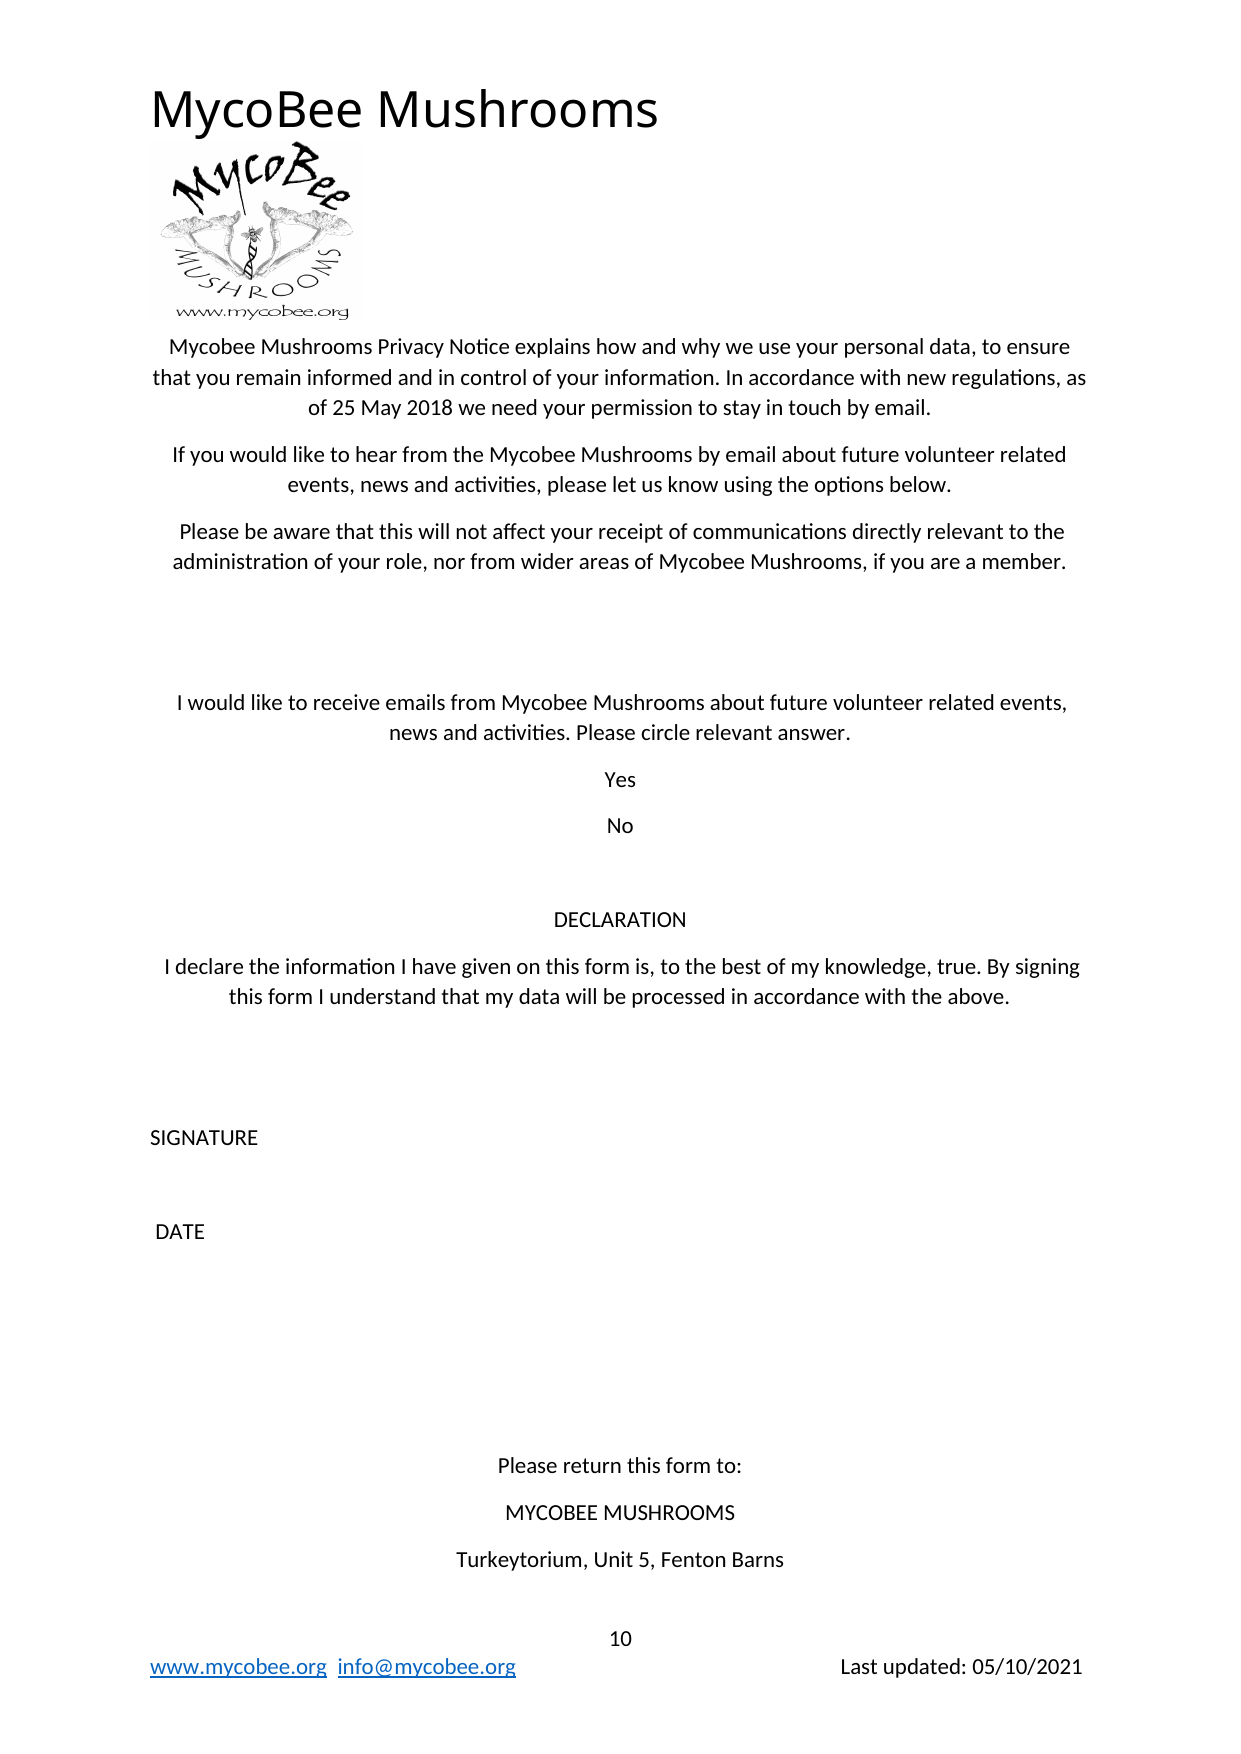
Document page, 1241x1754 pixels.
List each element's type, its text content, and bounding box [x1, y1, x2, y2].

picture [150, 141, 365, 320]
text No [150, 812, 1090, 840]
text MYCOBEE MUSHROOMS [150, 1498, 1090, 1526]
text Yes [150, 765, 1090, 793]
text Please be aware that this will not affect your receipt of communications directly relevant to the administration of your role, nor from wider areas of Mycobee Mushrooms, if you are a member. [150, 517, 1090, 575]
text Please return this form to: [150, 1451, 1090, 1479]
text I declare the information I have given on this form is, to the best of my knowledge, true. By signing this form I understand that my data will be processed in accordance with the above. [150, 952, 1090, 1011]
text If you would like to hear from the Mycobee Mushrooms by email about future volunteer related events, news and activities, please let us know using the options below. [150, 440, 1090, 498]
text I would like to receive emails from Mycobee Mushrooms about future volunteer related events, news and activities. Please circle relevant answer. [150, 688, 1090, 746]
text DATE [150, 1217, 1090, 1245]
text Mycobee Mushrooms Privacy Notice explains how and why we use your personal data, to ensure that you remain informed and in control of your information. In accordance with new regulations, as of 25 May 2018 we need your permission to stay in touch by email. [150, 332, 1090, 421]
text Turkeytorium, Unit 5, Fenton Barns [150, 1545, 1090, 1573]
text SIGNATURE [150, 1123, 1090, 1151]
text DECLARATION [150, 905, 1090, 933]
